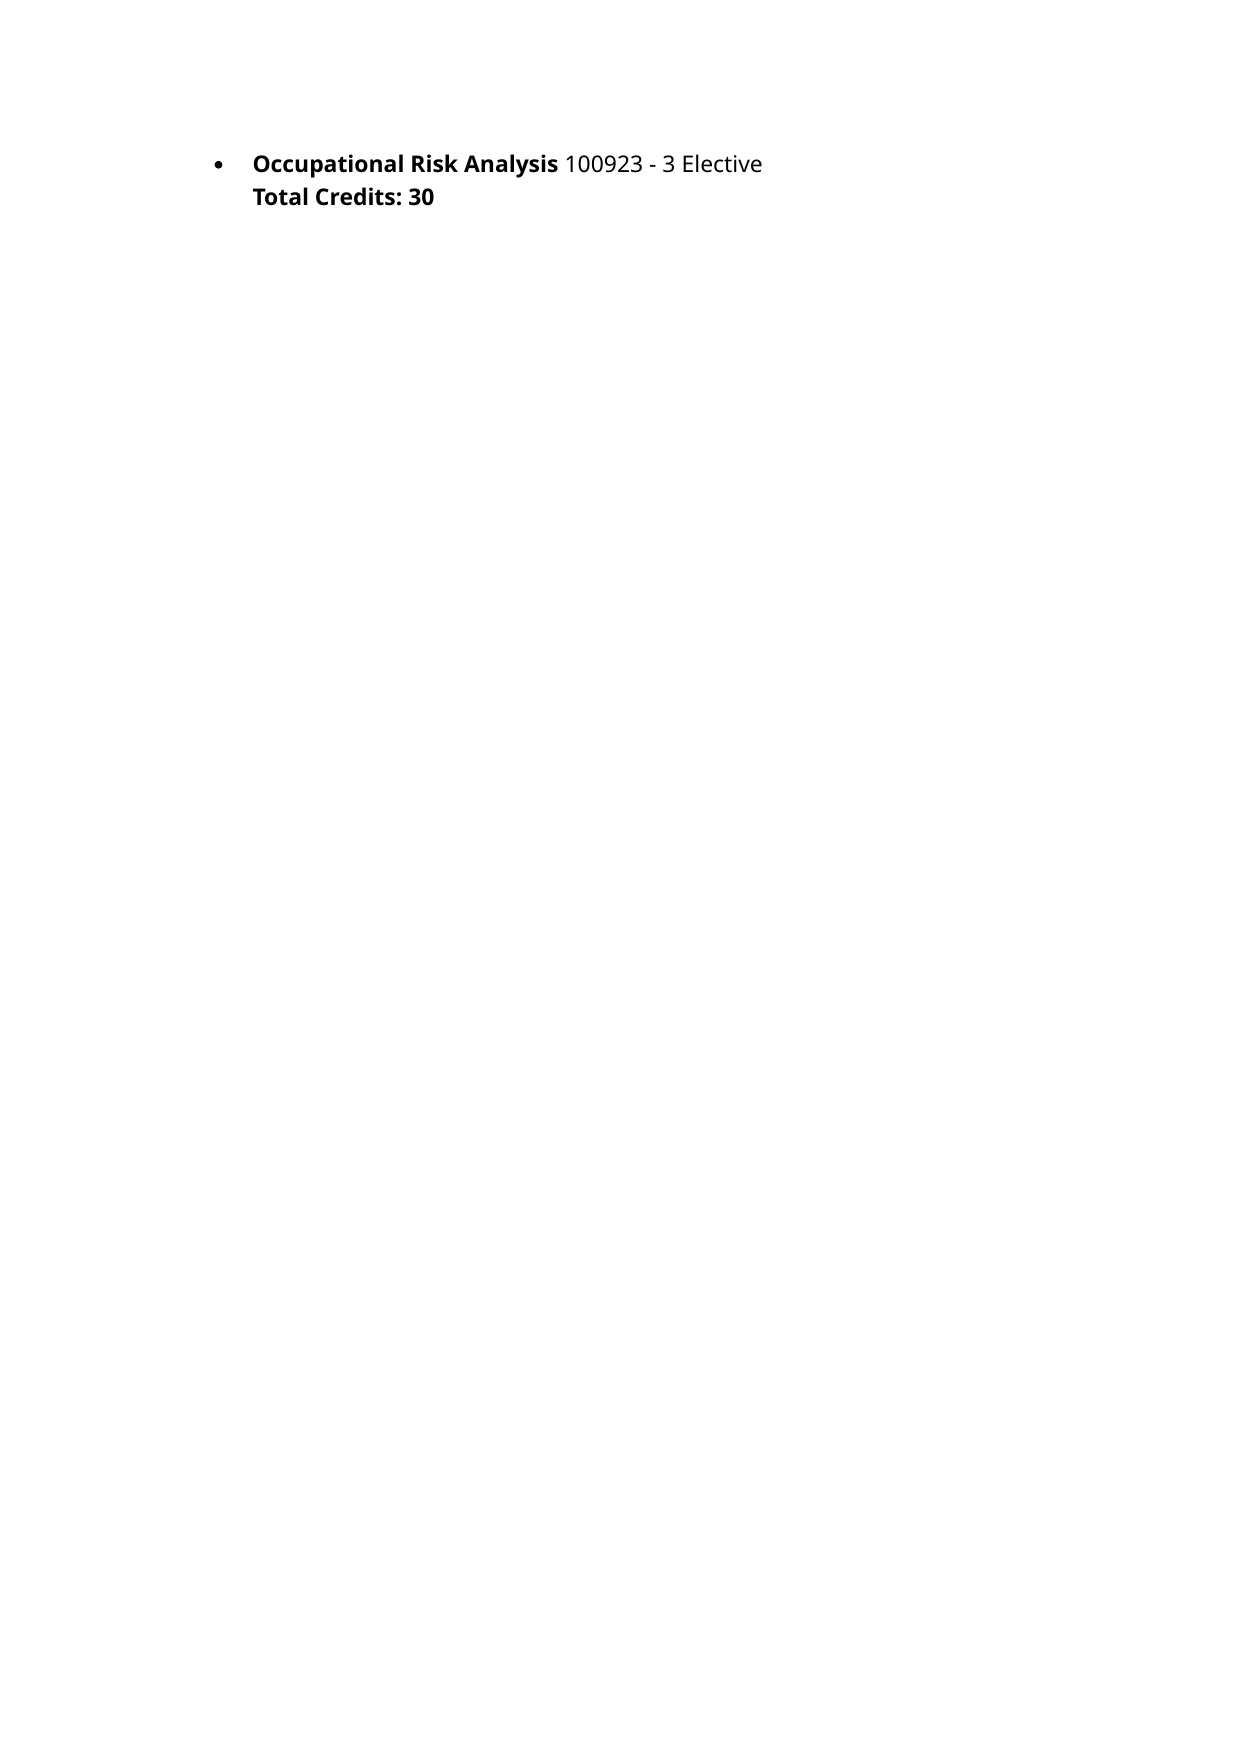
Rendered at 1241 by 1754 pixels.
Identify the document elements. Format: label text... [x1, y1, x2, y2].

list Occupational Risk Analysis 100923 - 3 Elective Total Credits: 30 [215, 148, 1063, 213]
